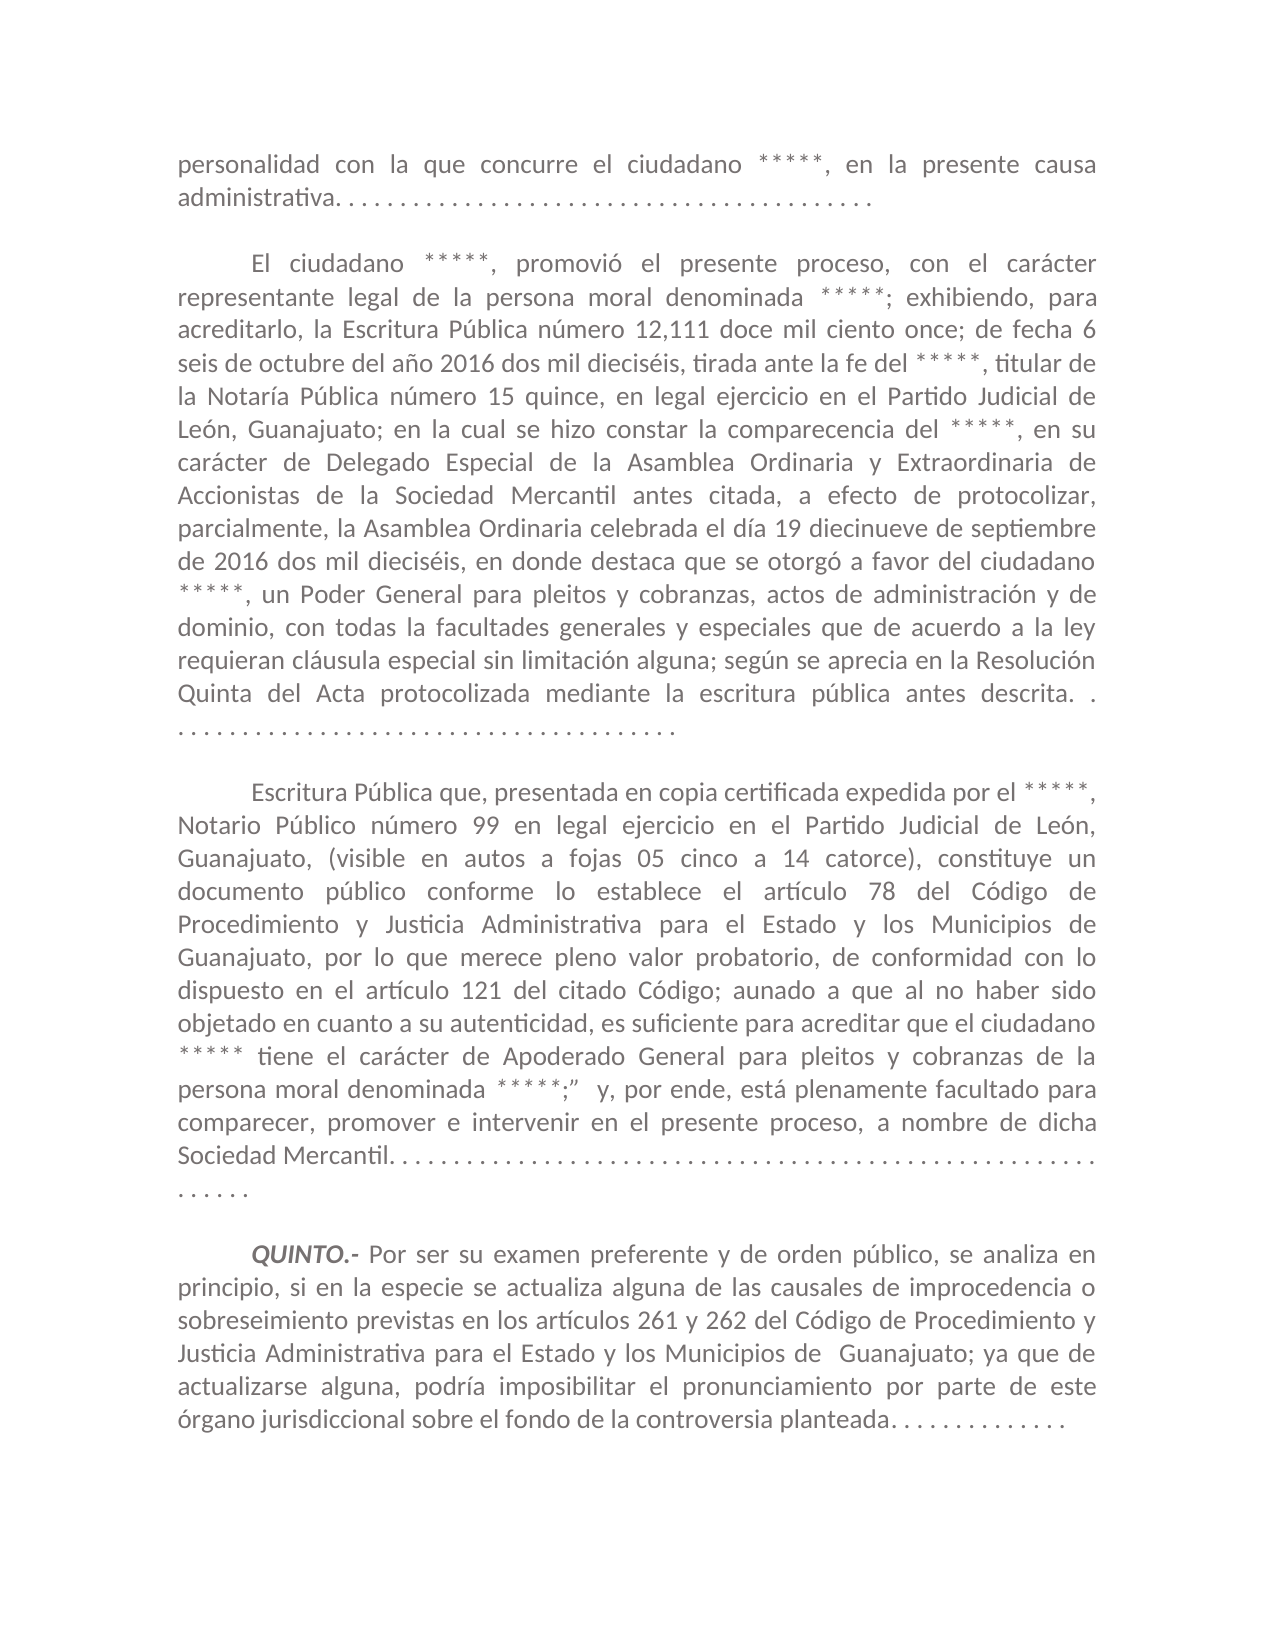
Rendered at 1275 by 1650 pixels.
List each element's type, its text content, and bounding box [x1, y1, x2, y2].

text QUINTO.- Por ser su examen preferente y de orden público, se analiza en principio, si en la especie se actualiza alguna de las causales de improcedencia o sobreseimiento previstas en los artículos 261 y 262 del Código de Procedimiento y Justicia Administrativa para el Estado y los Municipios de Guanajuato; ya que de actualizarse alguna, podría imposibilitar el pronunciamiento por parte de este órgano jurisdiccional sobre el fondo de la controversia planteada. . . . . . . . . . . . . . [177, 1237, 1098, 1435]
text El ciudadano *****, promovió el presente proceso, con el carácter representante legal de la persona moral denominada *****; exhibiendo, para acreditarlo, la Escritura Pública número 12,111 doce mil ciento once; de fecha 6 seis de octubre del año 2016 dos mil dieciséis, tirada ante la fe del *****, titular de la Notaría Pública número 15 quince, en legal ejercicio en el Partido Judicial de León, Guanajuato; en la cual se hizo constar la comparecencia del *****, en su carácter de Delegado Especial de la Asamblea Ordinaria y Extraordinaria de Accionistas de la Sociedad Mercantil antes citada, a efecto de protocolizar, parcialmente, la Asamblea Ordinaria celebrada el día 19 diecinueve de septiembre de 2016 dos mil dieciséis, en donde destaca que se otorgó a favor del ciudadano *****, un Poder General para pleitos y cobranzas, actos de administración y de dominio, con todas la facultades generales y especiales que de acuerdo a la ley requieran cláusula especial sin limitación alguna; según se aprecia en la Resolución Quinta del Acta protocolizada mediante la escritura pública antes descrita. . . . . . . . . . . . . . . . . . . . . . . . . . . . . . . . . . . . . . . . . [177, 247, 1098, 742]
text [177, 148, 1098, 214]
text Escritura Pública que, presentada en copia certificada expedida por el *****, Notario Público número 99 en legal ejercicio en el Partido Judicial de León, Guanajuato, (visible en autos a fojas 05 cinco a 14 catorce), constituye un documento público conforme lo establece el artículo 78 del Código de Procedimiento y Justicia Administrativa para el Estado y los Municipios de Guanajuato, por lo que merece pleno valor probatorio, de conformidad con lo dispuesto en el artículo 121 del citado Código; aunado a que al no haber sido objetado en cuanto a su autenticidad, es suficiente para acreditar que el ciudadano ***** tiene el carácter de Apoderado General para pleitos y cobranzas de la persona moral denominada *****;” y, por ende, está plenamente facultado para comparecer, promover e intervenir en el presente proceso, a nombre de dicha Sociedad Mercantil. . . . . . . . . . . . . . . . . . . . . . . . . . . . . . . . . . . . . . . . . . . . . . . . . . . . . . . . . . . . . [177, 775, 1098, 1204]
